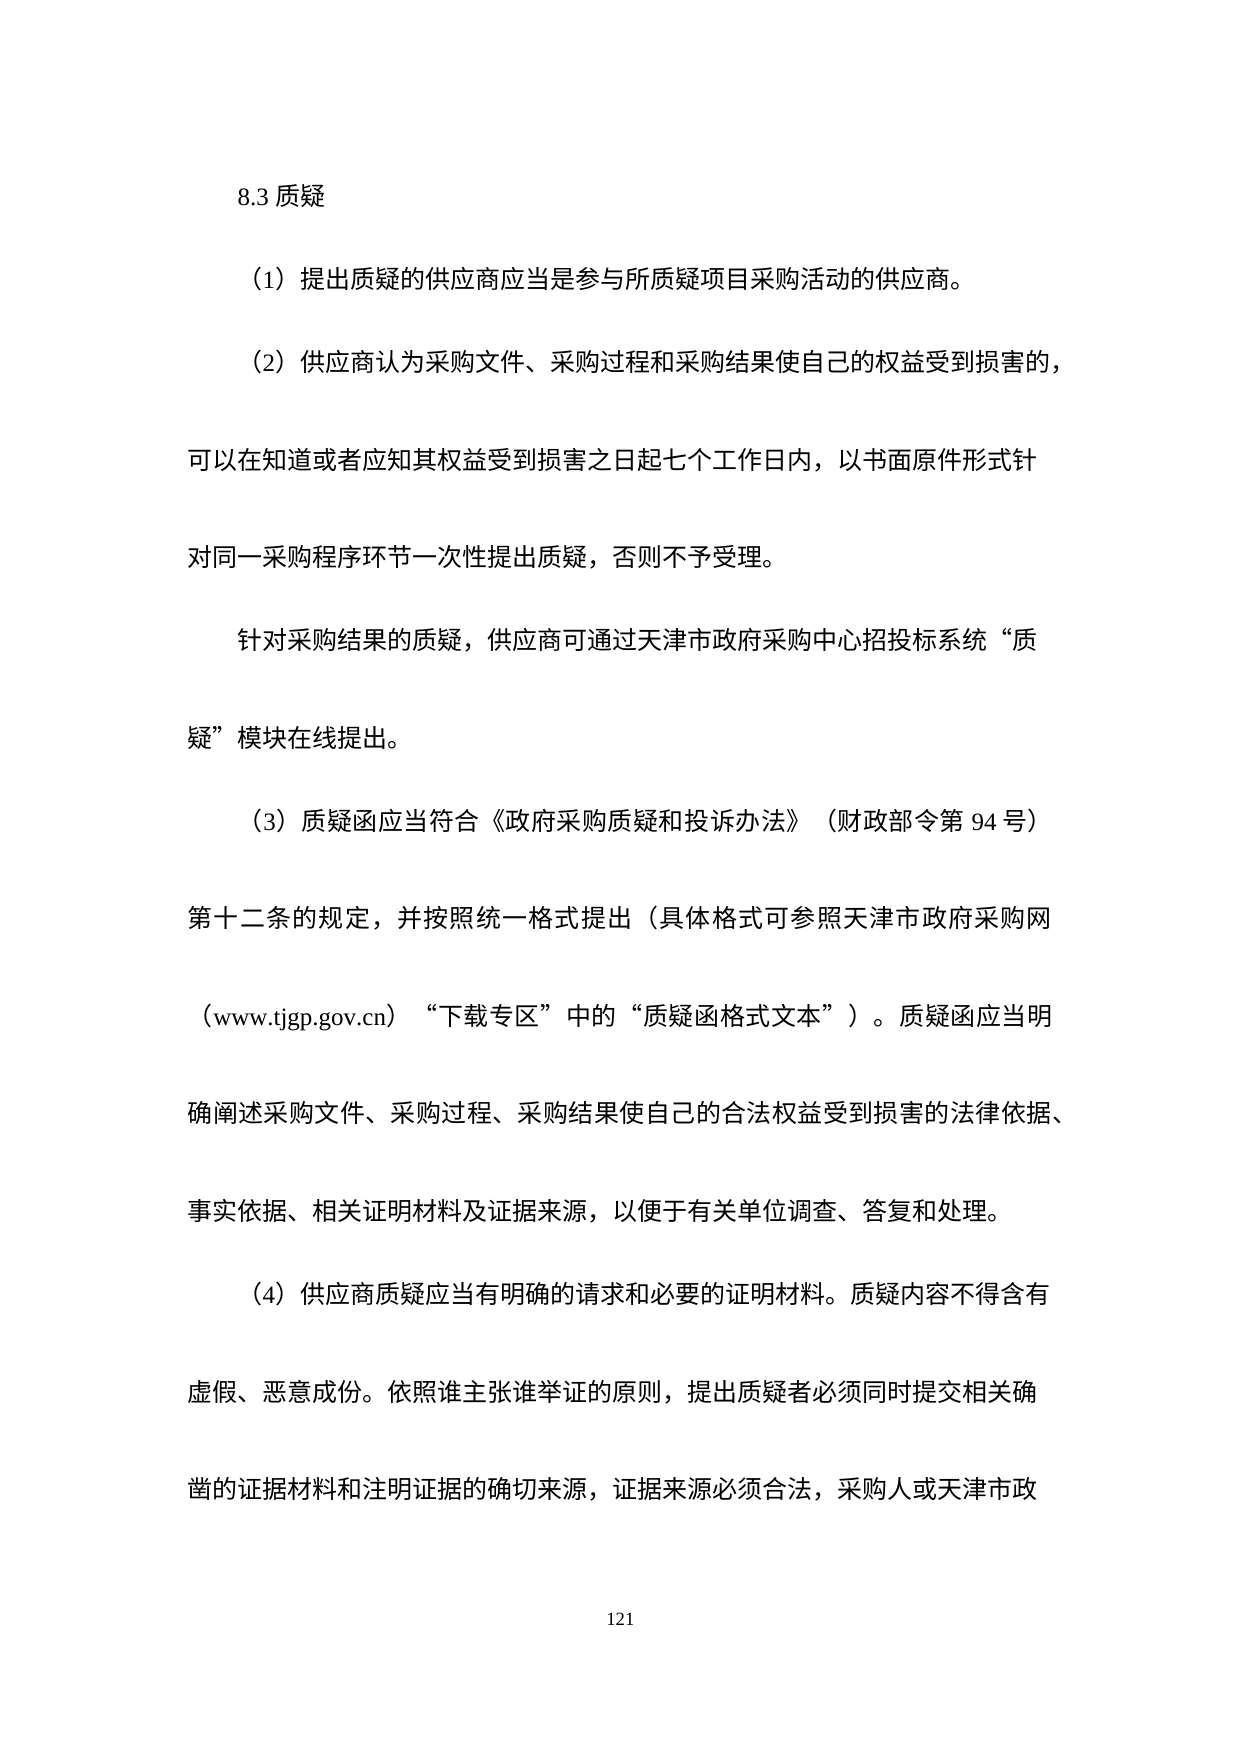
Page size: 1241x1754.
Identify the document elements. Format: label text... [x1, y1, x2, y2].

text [187, 1260, 1053, 1520]
text 8.3 质疑 [187, 162, 1053, 227]
text 针对采购结果的质疑，供应商可通过天津市政府采购中心招投标系统“质疑”模块在线提出。 [187, 606, 1053, 769]
text （1）提出质疑的供应商应当是参与所质疑项目采购活动的供应商。 [187, 245, 1053, 310]
text （2）供应商认为采购文件、采购过程和采购结果使自己的权益受到损害的，可以在知道或者应知其权益受到损害之日起七个工作日内，以书面原件形式针对同一采购程序环节一次性提出质疑，否则不予受理。 [187, 328, 1053, 588]
text （3）质疑函应当符合《政府采购质疑和投诉办法》（财政部令第94号）第十二条的规定，并按照统一格式提出（具体格式可参照天津市政府采购网（www.tjgp.gov.cn）“下载专区”中的“质疑函格式文本”）。质疑函应当明确阐述采购文件、采购过程、采购结果使自己的合法权益受到损害的法律依据、事实依据、相关证明材料及证据来源，以便于有关单位调查、答复和处理。 [187, 787, 1053, 1242]
